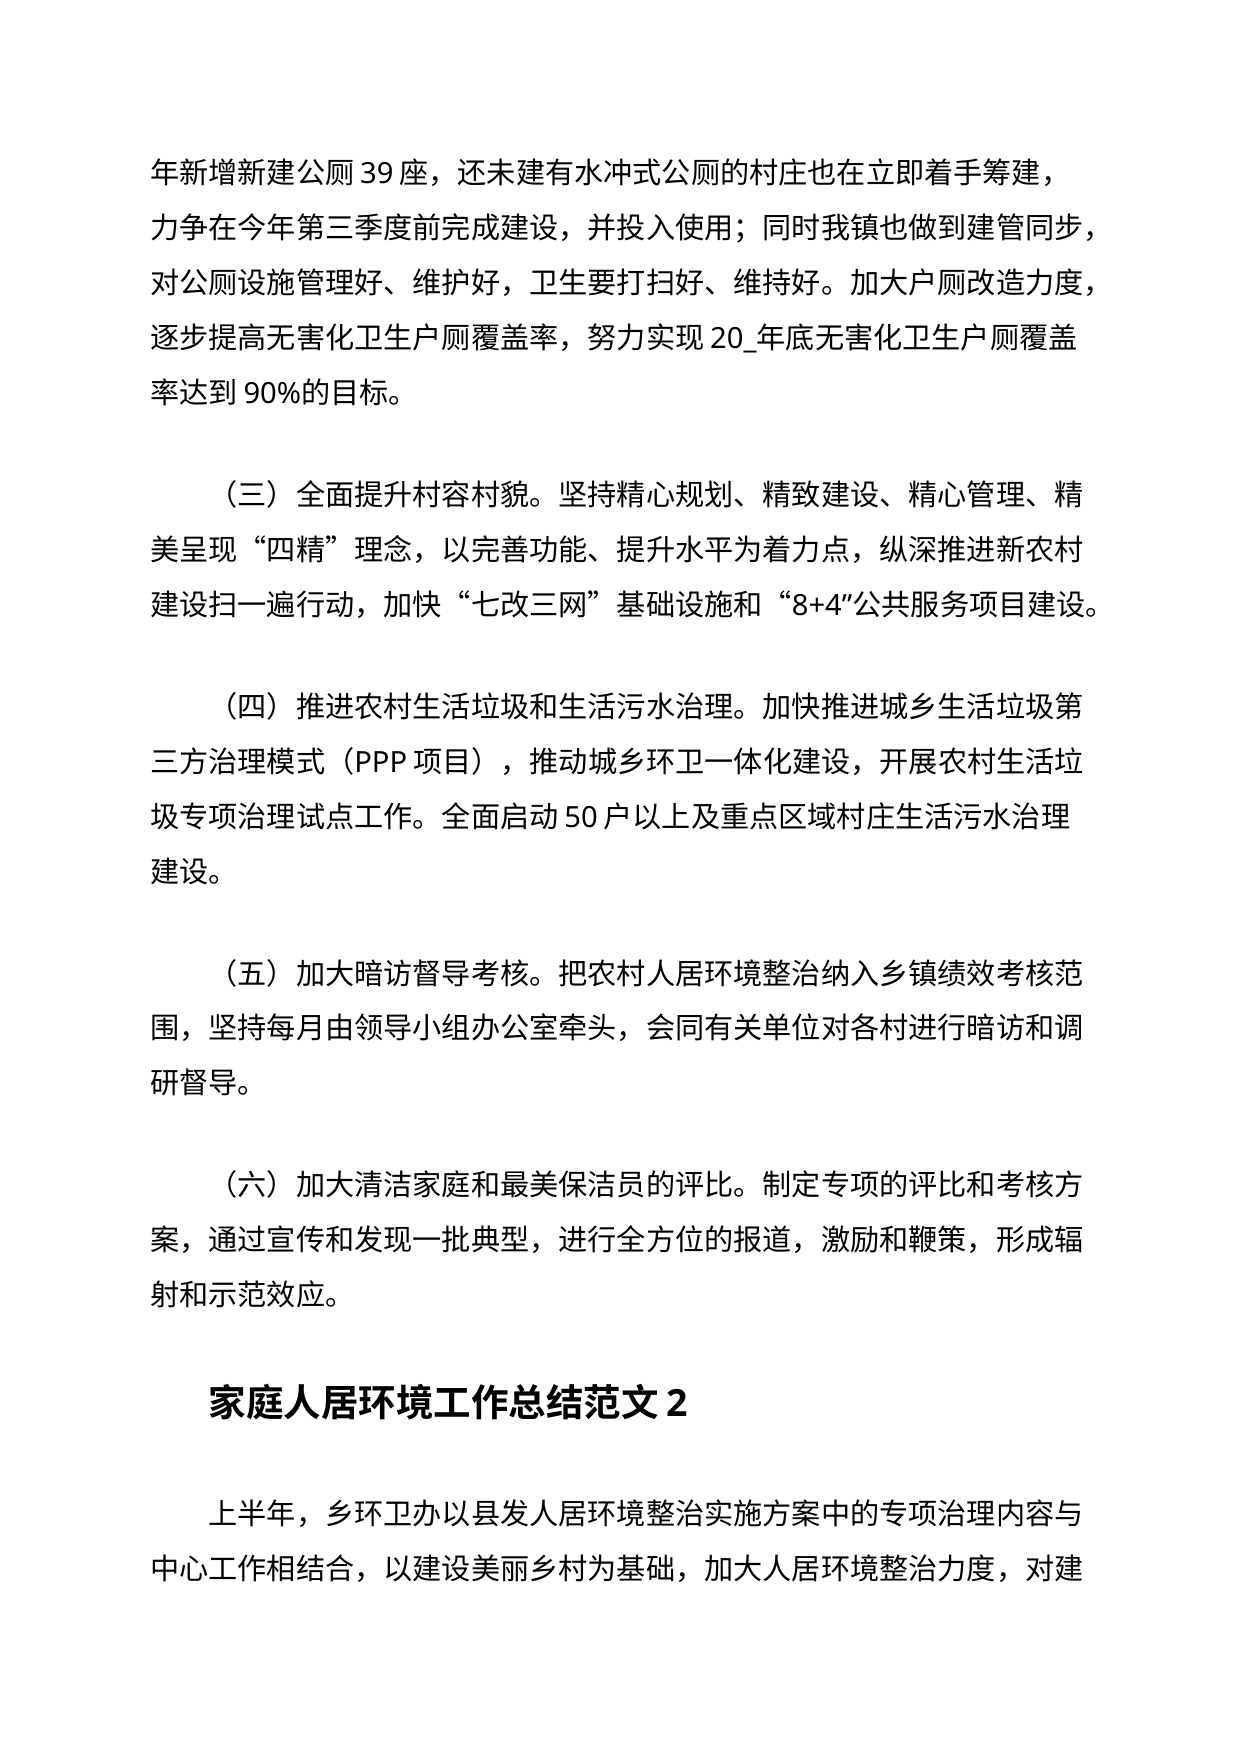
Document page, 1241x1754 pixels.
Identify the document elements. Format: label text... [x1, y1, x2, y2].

text （六）加大清洁家庭和最美保洁员的评比。制定专项的评比和考核方案，通过宣传和发现一批典型，进行全方位的报道，激励和鞭策，形成辐射和示范效应。 [150, 1162, 1090, 1314]
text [150, 1491, 1090, 1588]
text （四）推进农村生活垃圾和生活污水治理。加快推进城乡生活垃圾第三方治理模式（PPP项目），推动城乡环卫一体化建设，开展农村生活垃圾专项治理试点工作。全面启动50户以上及重点区域村庄生活污水治理建设。 [150, 683, 1090, 891]
text 家庭人居环境工作总结范文2 [150, 1373, 1090, 1428]
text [150, 150, 1090, 412]
text （三）全面提升村容村貌。坚持精心规划、精致建设、精心管理、精美呈现“四精”理念，以完善功能、提升水平为着力点，纵深推进新农村建设扫一遍行动，加快“七改三网”基础设施和“8+4”公共服务项目建设。 [150, 472, 1090, 624]
text （五）加大暗访督导考核。把农村人居环境整治纳入乡镇绩效考核范围，坚持每月由领导小组办公室牵头，会同有关单位对各村进行暗访和调研督导。 [150, 950, 1090, 1102]
